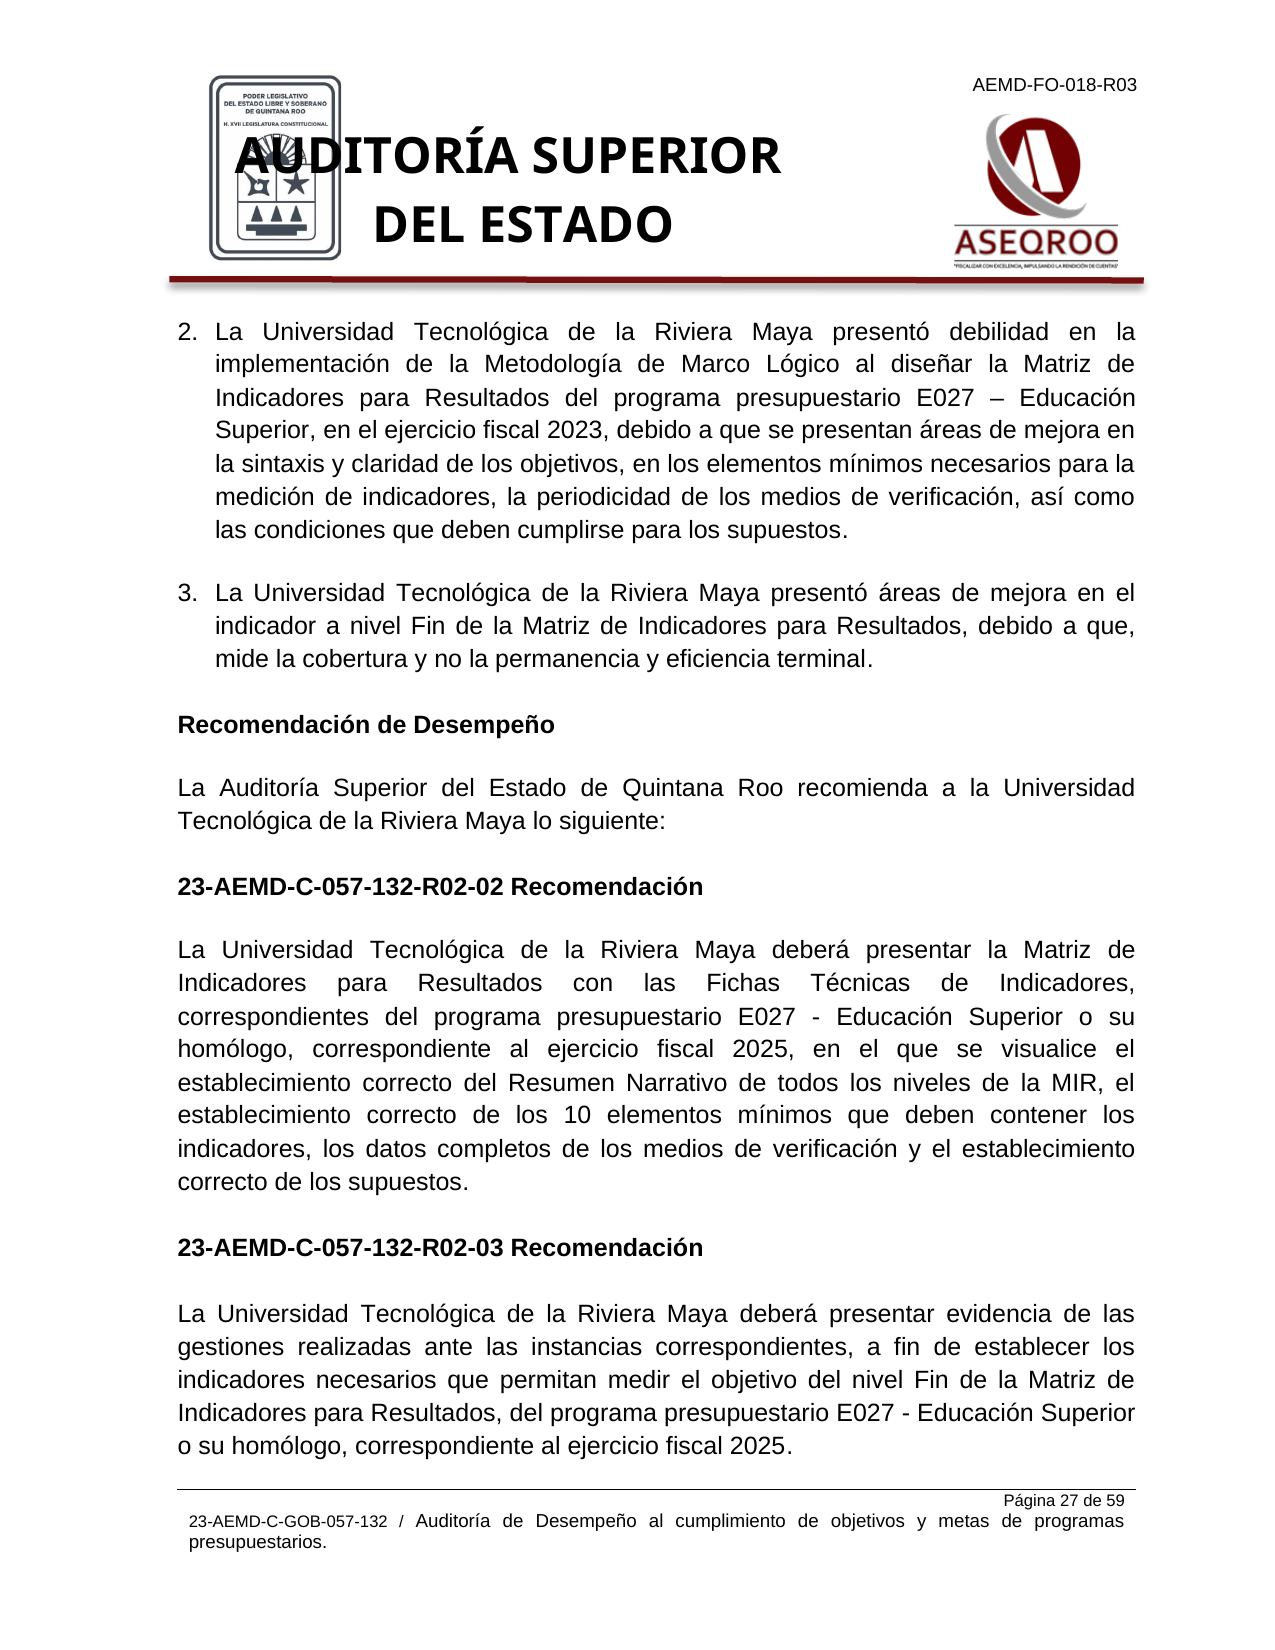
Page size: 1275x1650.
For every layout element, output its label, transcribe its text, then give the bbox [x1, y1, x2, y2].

picture [207, 75, 342, 261]
text La Auditoría Superior del Estado de Quintana Roo recomienda a la Universidad Tecnológica de la Riviera Maya lo siguiente: [177, 773, 1137, 835]
text La Universidad Tecnológica de la Riviera Maya deberá presentar la Matriz de Indicadores para Resultados con las Fichas Técnicas de Indicadores, correspondientes del programa presupuestario E027 - Educación Superior o su homólogo, correspondiente al ejercicio fiscal 2025, en el que se visualice el establecimiento correcto del Resumen Narrativo de todos los niveles de la MIR, el establecimiento correcto de los 10 elementos mínimos que deben contener los indicadores, los datos completos de los medios de verificación y el establecimiento correcto de los supuestos. [177, 935, 1137, 1195]
text La Universidad Tecnológica de la Riviera Maya deberá presentar evidencia de las gestiones realizadas ante las instancias correspondientes, a fin de establecer los indicadores necesarios que permitan medir el objetivo del nivel Fin de la Matriz de Indicadores para Resultados, del programa presupuestario E027 - Educación Superior o su homólogo, correspondiente al ejercicio fiscal 2025. [177, 1299, 1137, 1459]
list La Universidad Tecnológica de la Riviera Maya presentó debilidad en la implementación de la Metodología de Marco Lógico al diseñar la Matriz de Indicadores para Resultados del programa presupuestario E027 – Educación Superior, en el ejercicio fiscal 2023, debido a que se presentan áreas de mejora en la sintaxis y claridad de los objetivos, en los elementos mínimos necesarios para la medición de indicadores, la periodicidad de los medios de verificación, así como las condiciones que deben cumplirse para los supuestos. [177, 316, 1137, 543]
text Recomendación de Desempeño [177, 710, 1137, 739]
picture [954, 114, 1118, 269]
text 23-AEMD-C-057-132-R02-02 Recomendación [177, 872, 1137, 901]
text 23-AEMD-C-057-132-R02-03 Recomendación [177, 1233, 1137, 1261]
list La Universidad Tecnológica de la Riviera Maya presentó áreas de mejora en el indicador a nivel Fin de la Matriz de Indicadores para Resultados, debido a que, mide la cobertura y no la permanencia y eficiencia terminal. [177, 578, 1137, 673]
